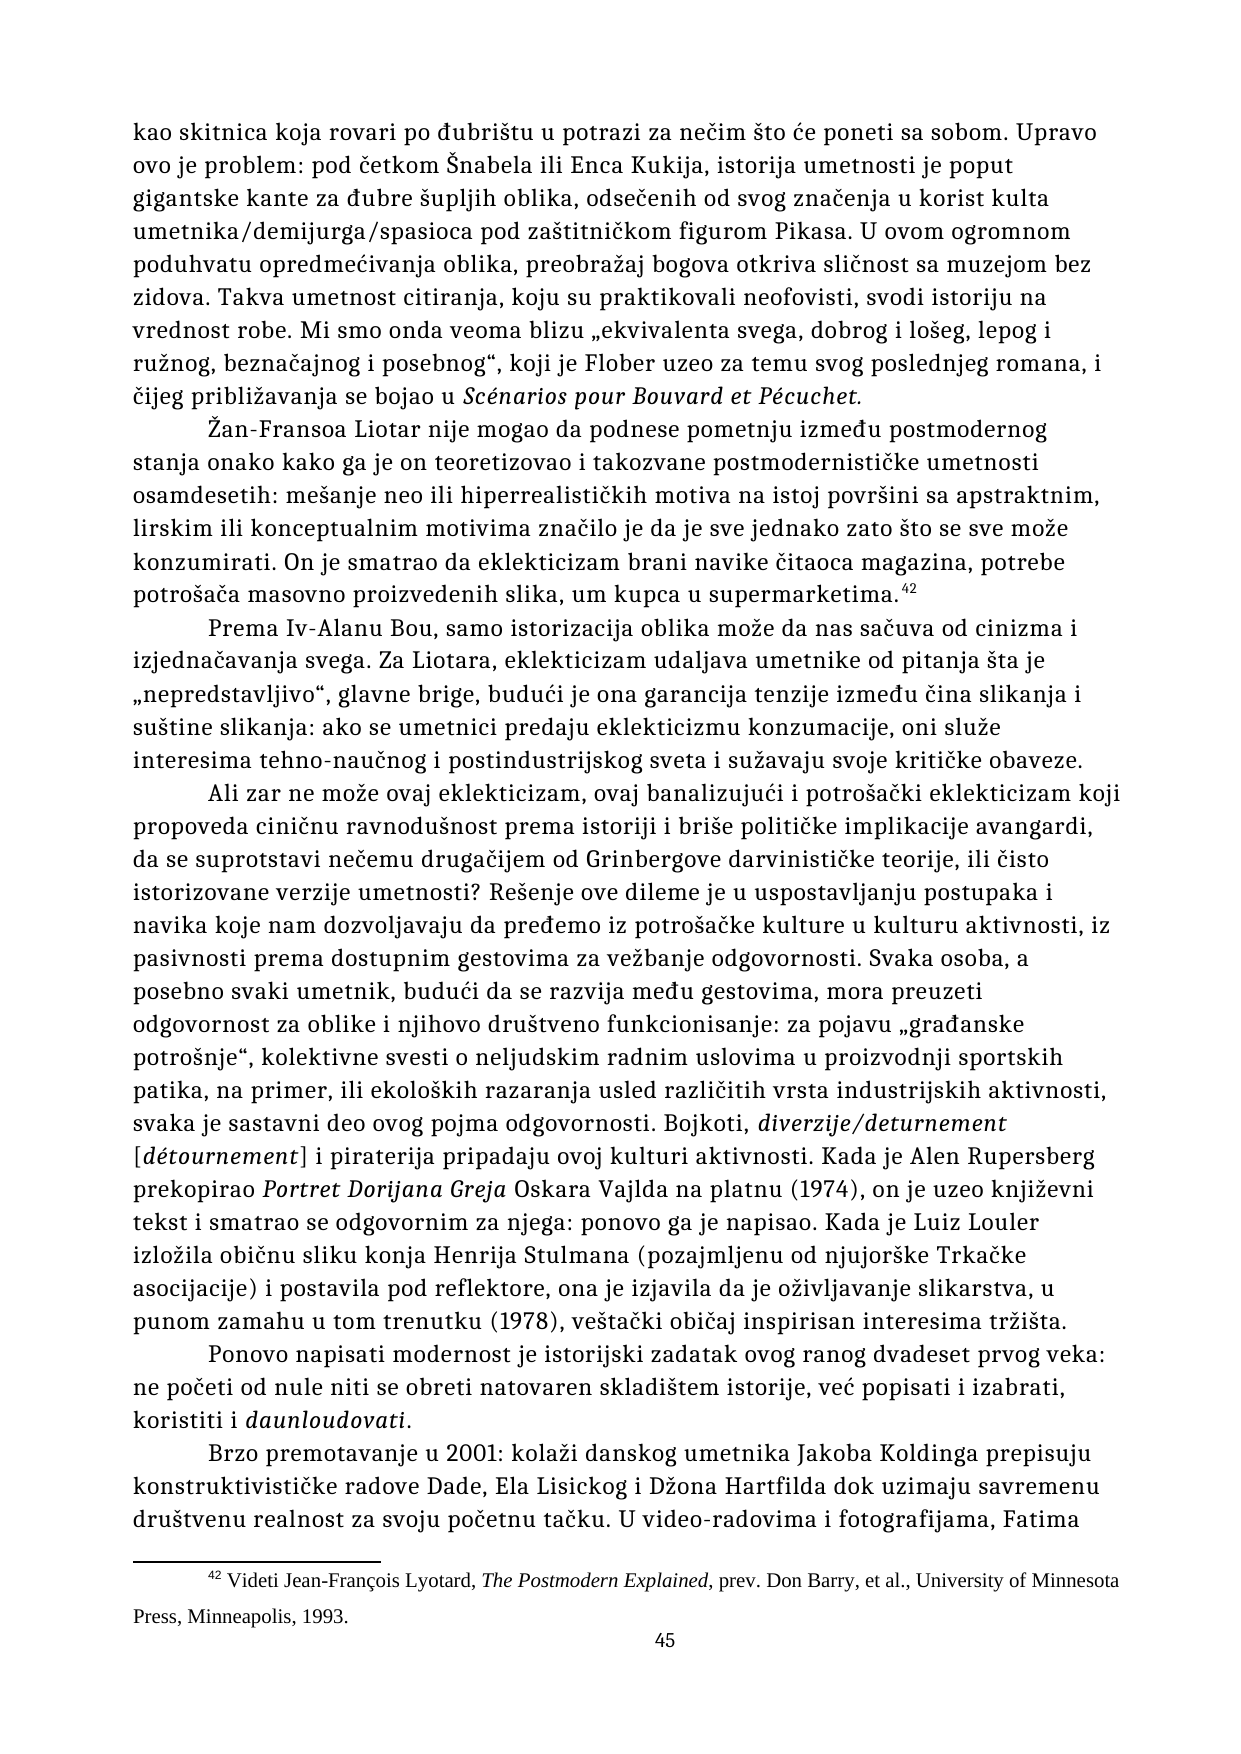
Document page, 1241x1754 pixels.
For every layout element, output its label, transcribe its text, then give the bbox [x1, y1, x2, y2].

text Prema Iv-Alanu Bou, samo istorizacija oblika može da nas sačuva od cinizma i izjednačavanja svega. Za Liotara, eklekticizam udaljava umetnike od pitanja šta je „nepredstavljivo“, glavne brige, budući je ona garancija tenzije između čina slikanja i suštine slikanja: ako se umetnici predaju eklekticizmu konzumacije, oni služe interesima tehno-naučnog i postindustrijskog sveta i sužavaju svoje kritičke obaveze. [133, 613, 1122, 774]
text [133, 118, 1122, 411]
text Žan-Fransoa Liotar nije mogao da podnese pometnju između postmodernog stanja onako kako ga je on teoretizovao i takozvane postmodernističke umetnosti osamdesetih: mešanje neo ili hiperrealističkih motiva na istoj površini sa apstraktnim, lirskim ili konceptualnim motivima značilo je da je sve jednako zato što se sve može konzumirati. On je smatrao da eklekticizam brani navike čitaoca magazina, potrebe potrošača masovno proizvedenih slika, um kupca u supermarketima. [133, 415, 1122, 609]
text Ponovo napisati modernost je istorijski zadatak ovog ranog dvadeset prvog veka: ne početi od nule niti se obreti natovaren skladištem istorije, već popisati i izabrati, koristiti i daunloudovati. [133, 1340, 1122, 1435]
text Ali zar ne može ovaj eklekticizam, ovaj banalizujući i potrošački eklekticizam koji propoveda ciničnu ravnodušnost prema istoriji i briše političke implikacije avangardi, da se suprotstavi nečemu drugačijem od Grinbergove darvinističke teorije, ili čisto istorizovane verzije umetnosti? Rešenje ove dileme je u uspostavljanju postupaka i navika koje nam dozvoljavaju da pređemo iz potrošačke kulture u kulturu aktivnosti, iz pasivnosti prema dostupnim gestovima za vežbanje odgovornosti. Svaka osoba, a posebno svaki umetnik, budući da se razvija među gestovima, mora preuzeti odgovornost za oblike i njihovo društveno funkcionisanje: za pojavu „građanske potrošnje“, kolektivne svesti o neljudskim radnim uslovima u proizvodnji sportskih patika, na primer, ili ekoloških razaranja usled različitih vrsta industrijskih aktivnosti, svaka je sastavni deo ovog pojma odgovornosti. Bojkoti, diverzije/deturnement [détournement] i piraterija pripadaju ovoj kulturi aktivnosti. Kada je Alen Rupersberg prekopirao Portret Dorijana Greja Oskara Vajlda na platnu (1974), on je uzeo književni tekst i smatrao se odgovornim za njega: ponovo ga je napisao. Kada je Luiz Louler izložila običnu sliku konja Henrija Stulmana (pozajmljenu od njujorške Trkačke asocijacije) i postavila pod reflektore, ona je izjavila da je oživljavanje slikarstva, u punom zamahu u tom trenutku (1978), veštački običaj inspirisan interesima tržišta. [133, 778, 1122, 1336]
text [133, 1439, 1122, 1534]
